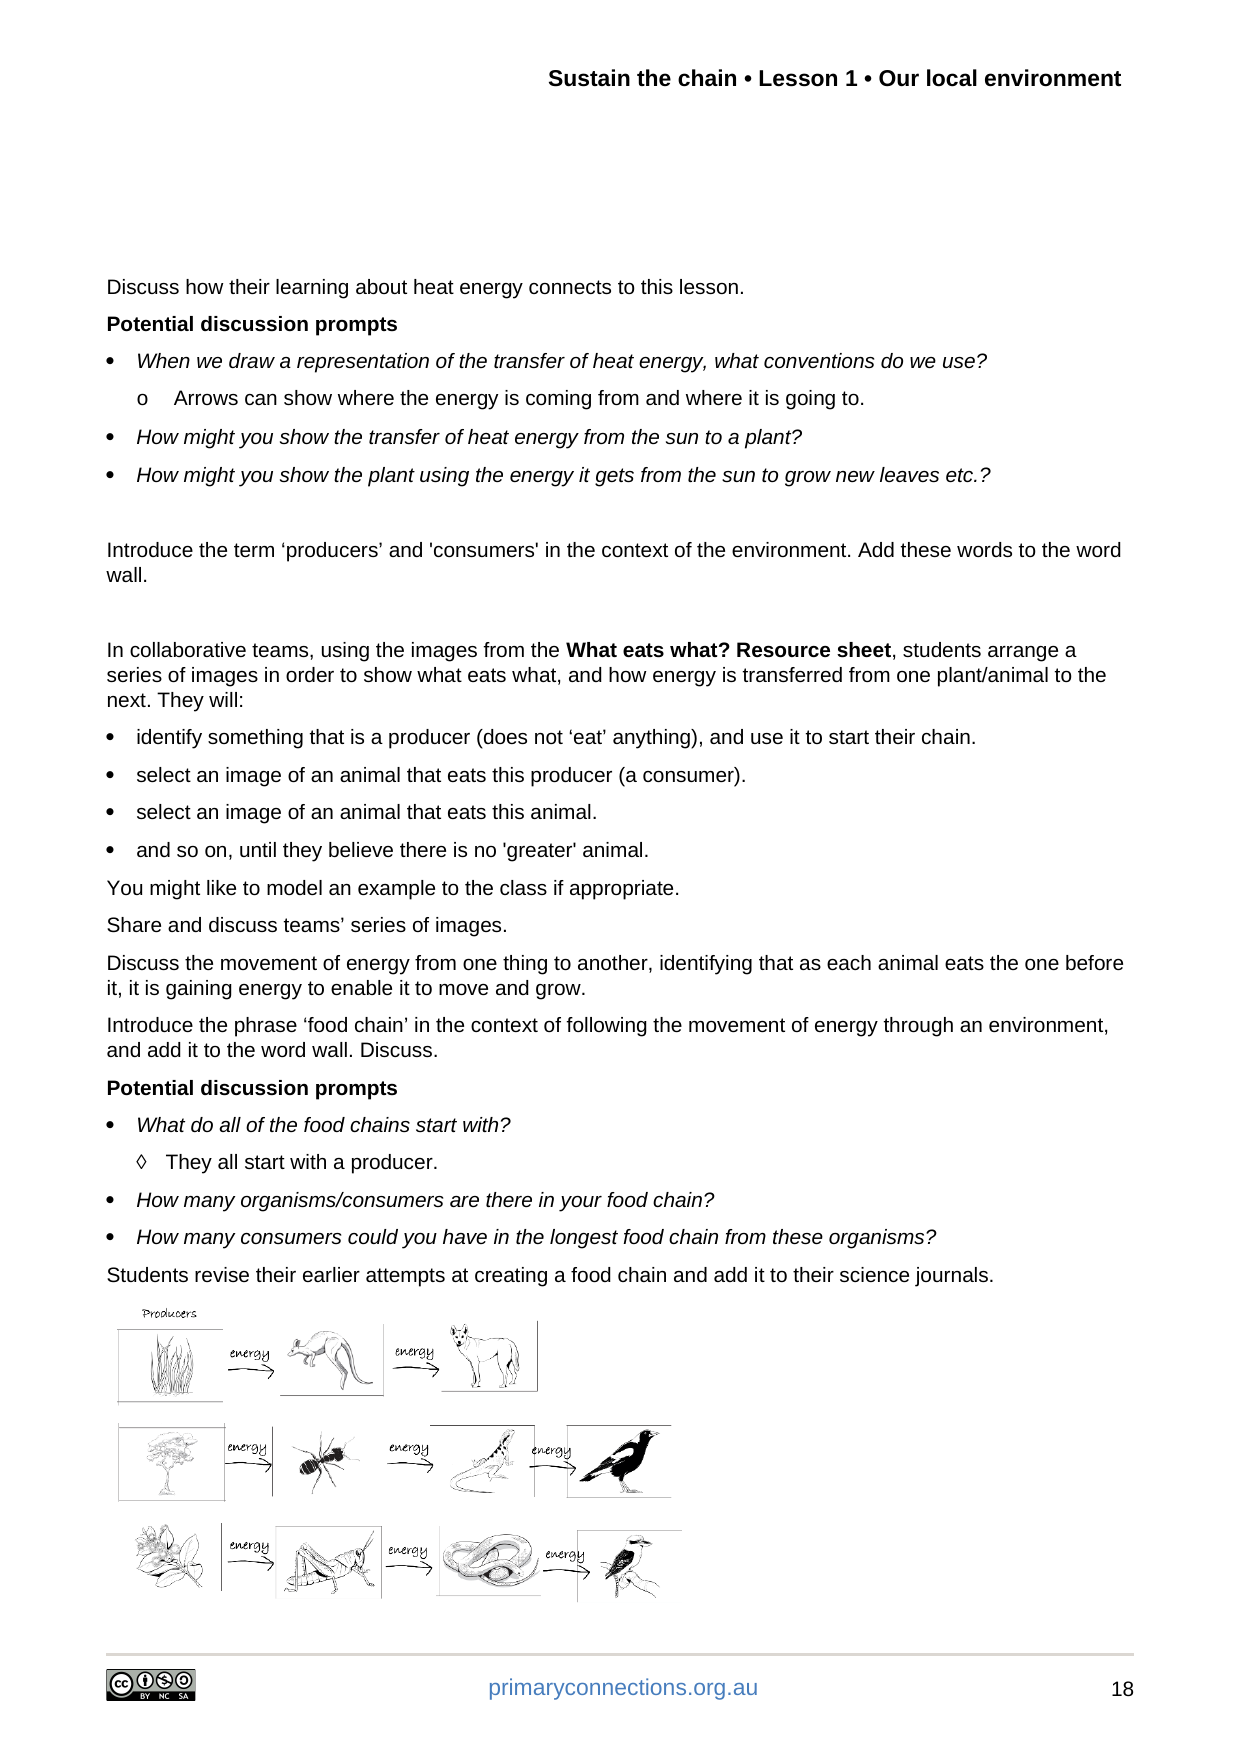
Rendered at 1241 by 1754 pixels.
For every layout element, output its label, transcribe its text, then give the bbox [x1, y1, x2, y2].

text Potential discussion prompts [106, 311, 1134, 336]
picture [106, 1299, 689, 1609]
list How many organisms/consumers are there in your food chain? [106, 1187, 1134, 1212]
list How might you show the plant using the energy it gets from the sun to grow new leaves etc.? [106, 462, 1134, 487]
text Introduce the phrase ‘food chain’ in the context of following the movement of energy through an environment, and add it to the word wall. Discuss. [106, 1012, 1134, 1062]
list identify something that is a producer (does not ‘eat’ anything), and use it to start their chain. [106, 724, 1134, 749]
text Discuss how their learning about heat energy connects to this lesson. [106, 273, 1134, 298]
text You might like to model an example to the class if appropriate. [106, 874, 1134, 899]
list When we draw a representation of the transfer of heat energy, what conventions do we use? [106, 348, 1134, 373]
list and so on, until they believe there is no 'greater' animal. [106, 837, 1134, 862]
list What do all of the food chains start with? [106, 1112, 1134, 1137]
list How might you show the transfer of heat energy from the sun to a plant? [106, 424, 1134, 449]
text Potential discussion prompts [106, 1074, 1134, 1099]
list Arrows can show where the energy is coming from and where it is going to. [136, 386, 1134, 412]
text In collaborative teams, using the images from the What eats what? Resource sheet, students arrange a series of images in order to show what eats what, and how energy is transferred from one plant/animal to the next. They will: [106, 637, 1134, 712]
list How many consumers could you have in the longest food chain from these organisms? [106, 1224, 1134, 1249]
list They all start with a producer. [136, 1149, 1134, 1174]
picture [106, 1669, 196, 1701]
list select an image of an animal that eats this producer (a consumer). [106, 762, 1134, 787]
text Introduce the term ‘producers’ and 'consumers' in the context of the environment. Add these words to the word wall. [106, 537, 1134, 587]
text Share and discuss teams’ series of images. [106, 912, 1134, 937]
text Discuss the movement of energy from one thing to another, identifying that as each animal eats the one before it, it is gaining energy to enable it to move and grow. [106, 949, 1134, 999]
text Students revise their earlier attempts at creating a food chain and add it to their science journals. [106, 1262, 1134, 1287]
list select an image of an animal that eats this animal. [106, 799, 1134, 824]
